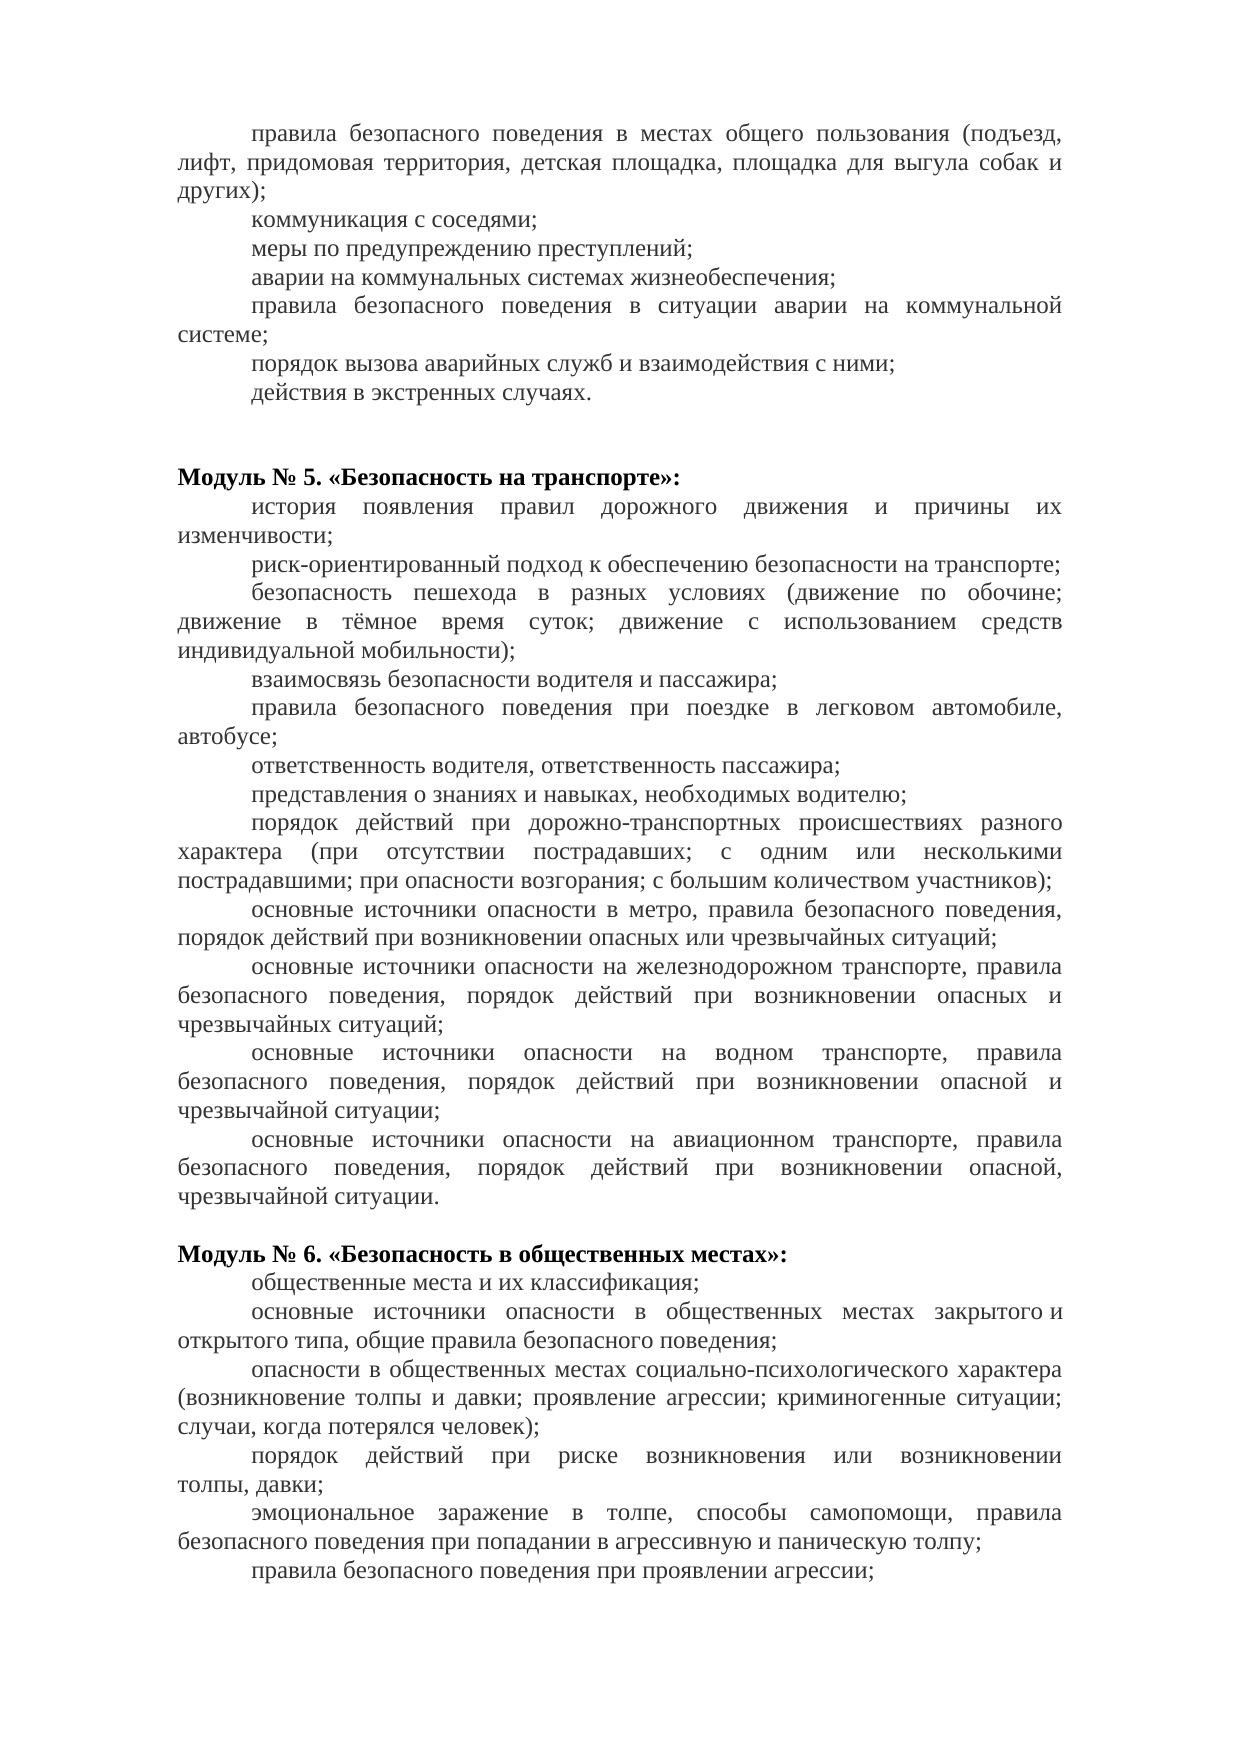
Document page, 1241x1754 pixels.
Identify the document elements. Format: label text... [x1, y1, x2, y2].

text правила безопасного поведения в местах общего пользования (подъезд, лифт, придомовая территория, детская площадка, площадка для выгула собак и других); [177, 118, 1063, 204]
text правила безопасного поведения при поездке в легковом автомобиле, автобусе; [177, 692, 1063, 750]
text меры по предупреждению преступлений; [177, 233, 1063, 262]
text основные источники опасности на авиационном транспорте, правила безопасного поведения, порядок действий при возникновении опасной, чрезвычайной ситуации. [177, 1124, 1063, 1210]
text коммуникация с соседями; [177, 204, 1063, 233]
text Модуль № 5. «Безопасность на транспорте»: [177, 462, 1063, 491]
text основные источники опасности в метро, правила безопасного поведения, порядок действий при возникновении опасных или чрезвычайных ситуаций; [177, 894, 1063, 951]
text правила безопасного поведения при проявлении агрессии; [177, 1555, 1063, 1584]
text основные источники опасности на водном транспорте, правила безопасного поведения, порядок действий при возникновении опасной и чрезвычайной ситуации; [177, 1037, 1063, 1124]
text порядок действий при риске возникновения или возникновении толпы, давки; [177, 1440, 1063, 1497]
text общественные места и их классификация; [177, 1267, 1063, 1296]
text правила безопасного поведения в ситуации аварии на коммунальной системе; [177, 291, 1063, 348]
text основные источники опасности в общественных местах закрытого и открытого типа, общие правила безопасного поведения; [177, 1296, 1063, 1354]
text ответственность водителя, ответственность пассажира; [177, 750, 1063, 779]
text взаимосвязь безопасности водителя и пассажира; [177, 664, 1063, 692]
text риск-ориентированный подход к обеспечению безопасности на транспорте; [177, 549, 1063, 577]
text эмоциональное заражение в толпе, способы самопомощи, правила безопасного поведения при попадании в агрессивную и паническую толпу; [177, 1497, 1063, 1555]
text действия в экстренных случаях. [177, 377, 1063, 406]
text безопасность пешехода в разных условиях (движение по обочине; движение в тёмное время суток; движение с использованием средств индивидуальной мобильности); [177, 577, 1063, 664]
text история появления правил дорожного движения и причины их изменчивости; [177, 491, 1063, 549]
text аварии на коммунальных системах жизнеобеспечения; [177, 262, 1063, 291]
text представления о знаниях и навыках, необходимых водителю; [177, 779, 1063, 807]
text основные источники опасности на железнодорожном транспорте, правила безопасного поведения, порядок действий при возникновении опасных и чрезвычайных ситуаций; [177, 951, 1063, 1037]
text порядок действий при дорожно-транспортных происшествиях разного характера (при отсутствии пострадавших; с одним или несколькими пострадавшими; при опасности возгорания; с большим количеством участников); [177, 807, 1063, 894]
text опасности в общественных местах социально-психологического характера (возникновение толпы и давки; проявление агрессии; криминогенные ситуации; случаи, когда потерялся человек); [177, 1354, 1063, 1440]
text порядок вызова аварийных служб и взаимодействия с ними; [177, 348, 1063, 377]
text Модуль № 6. «Безопасность в общественных местах»: [177, 1210, 1063, 1267]
